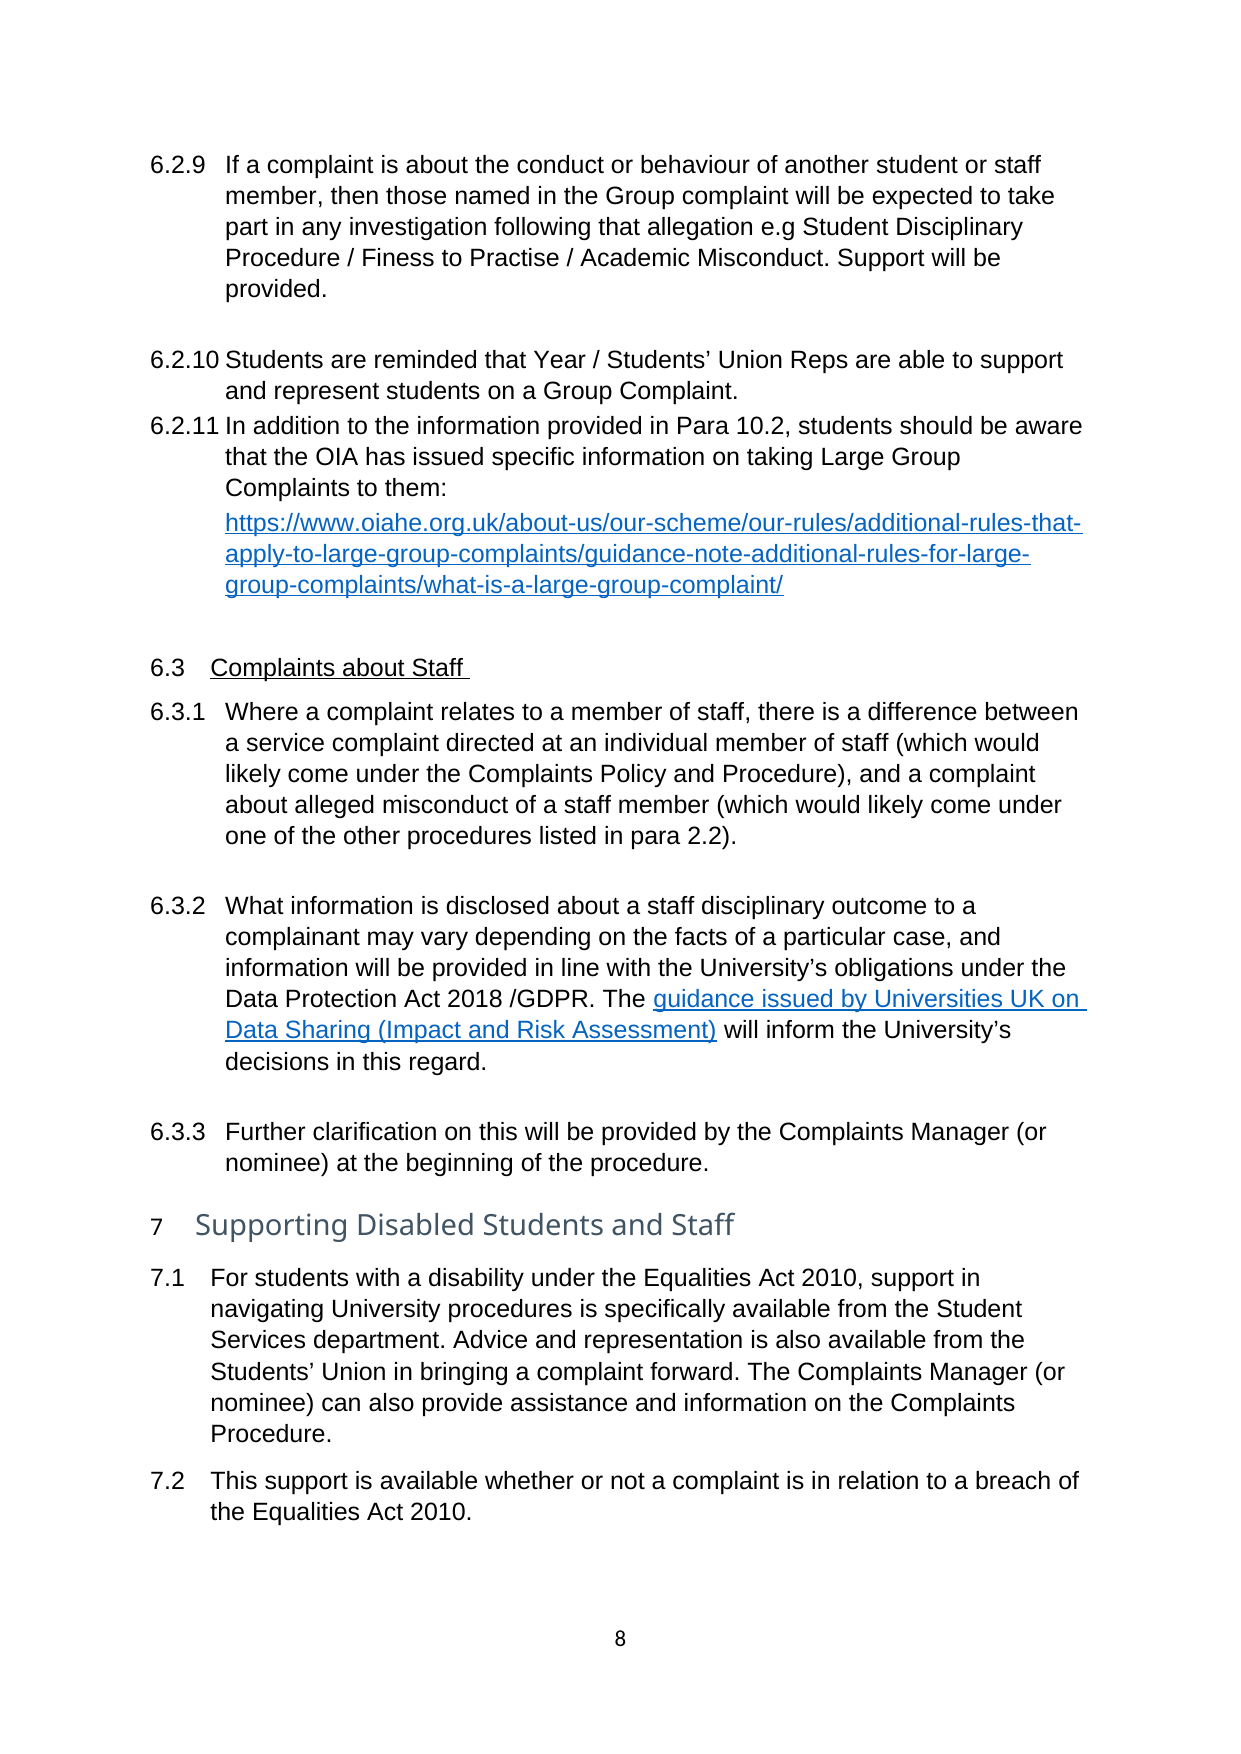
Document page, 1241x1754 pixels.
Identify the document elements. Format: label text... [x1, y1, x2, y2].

subtitle For students with a disability under the Equalities Act 2010, support in navigating University procedures is specifically available from the Student Services department. Advice and representation is also available from the Students’ Union in bringing a complaint forward. The Complaints Manager (or nominee) can also provide assistance and information on the Complaints Procedure. [150, 1263, 1090, 1447]
subtitle What information is disclosed about a staff disciplinary outcome to a complainant may vary depending on the facts of a particular case, and information will be provided in line with the University’s obligations under the Data Protection Act 2018 /GDPR. The guidance issued by Universities UK on Data Sharing (Impact and Risk Assessment) will inform the University’s decisions in this regard. [150, 891, 1090, 1075]
subtitle Students are reminded that Year / Students’ Union Reps are able to support and represent students on a Group Complaint. [150, 344, 1090, 404]
subtitle In addition to the information provided in Para 10.2, students should be aware that the OIA has issued specific information on taking Large Group Complaints to them: [150, 411, 1090, 502]
subtitle Further clarification on this will be provided by the Complaints Manager (or nominee) at the beginning of the procedure. [150, 1117, 1090, 1177]
subtitle Supporting Disabled Students and Staff [150, 1204, 1090, 1244]
subtitle This support is available whether or not a complaint is in relation to a breach of the Equalities Act 2010. [150, 1466, 1090, 1526]
subtitle https://www.oiahe.org.uk/about-us/our-scheme/our-rules/additional-rules-that-apply-to-large-group-complaints/guidance-note-additional-rules-for-large-group-complaints/what-is-a-large-group-complaint/ [225, 508, 1090, 599]
subtitle Complaints about Staff [150, 653, 1090, 682]
subtitle Where a complaint relates to a member of staff, there is a difference between a service complaint directed at an individual member of staff (which would likely come under the Complaints Policy and Procedure), and a complaint about alleged misconduct of a staff member (which would likely come under one of the other procedures listed in para 2.2). [150, 697, 1090, 849]
subtitle If a complaint is about the conduct or behaviour of another student or staff member, then those named in the Group complaint will be expected to take part in any investigation following that allegation e.g Student Disciplinary Procedure / Finess to Practise / Academic Misconduct. Support will be provided. [150, 150, 1090, 303]
